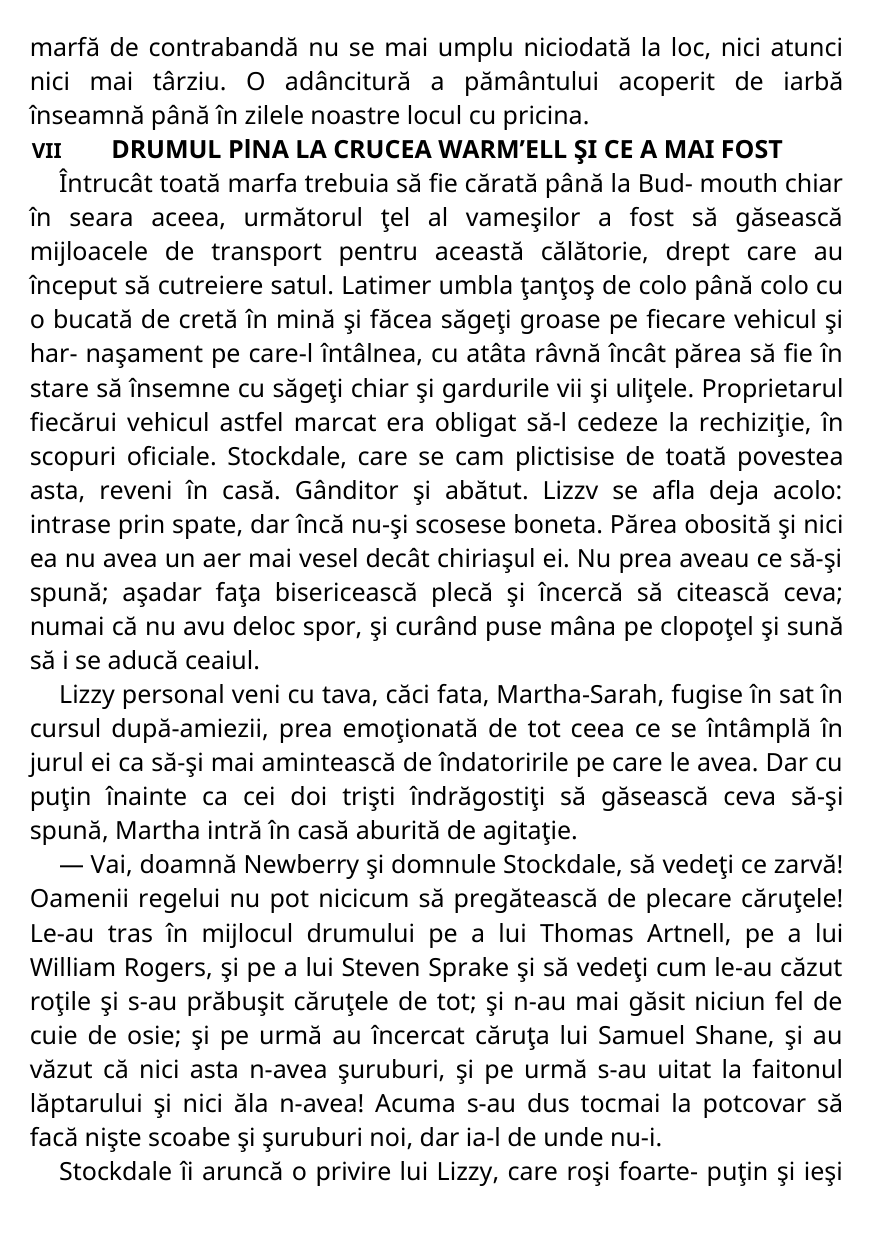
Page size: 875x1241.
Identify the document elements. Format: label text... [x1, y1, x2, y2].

text Lizzy personal veni cu tava, căci fata, Martha-Sarah, fugise în sat în cursul după-amiezii, prea emoţionată de tot ceea ce se întâmplă în jurul ei ca să-şi mai amintească de îndatoririle pe care le avea. Dar cu puţin înainte ca cei doi trişti îndrăgostiţi să găsească ceva să-şi spună, Martha intră în casă aburită de agitaţie. [29, 677, 844, 847]
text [29, 29, 844, 132]
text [29, 1154, 844, 1188]
list DRUMUL PlNA LA CRUCEA WARM’ELL ŞI CE A MAI FOST [32, 132, 844, 166]
text Întrucât toată marfa trebuia să fie cărată până la Bud- mouth chiar în seara aceea, următorul ţel al vameşilor a fost să găsească mijloacele de transport pentru această călătorie, drept care au început să cutreiere satul. Latimer umbla ţanţoş de colo până colo cu o bucată de cretă în mină şi făcea săgeţi groase pe fiecare vehicul şi har- naşament pe care-l întâlnea, cu atâta râvnă încât părea să fie în stare să însemne cu săgeţi chiar şi gardurile vii şi uliţele. Proprietarul fiecărui vehicul astfel marcat era obligat să-l cedeze la rechiziţie, în scopuri oficiale. Stockdale, care se cam plictisise de toată povestea asta, reveni în casă. Gânditor şi abătut. Lizzv se afla deja acolo: intrase prin spate, dar încă nu-şi scosese boneta. Părea obosită şi nici ea nu avea un aer mai vesel decât chiriaşul ei. Nu prea aveau ce să-şi spună; aşadar faţa bisericească plecă şi încercă să citească ceva; numai că nu avu deloc spor, şi curând puse mâna pe clopoţel şi sună să i se aducă ceaiul. [29, 166, 844, 677]
text — Vai, doamnă Newberry şi domnule Stockdale, să vedeţi ce zarvă! Oamenii regelui nu pot nicicum să pregătească de plecare căruţele! Le-au tras în mijlocul drumului pe a lui Thomas Artnell, pe a lui William Rogers, şi pe a lui Steven Sprake şi să vedeţi cum le-au căzut roţile şi s-au prăbuşit căruţele de tot; şi n-au mai găsit niciun fel de cuie de osie; şi pe urmă au încercat căruţa lui Samuel Shane, şi au văzut că nici asta n-avea şuruburi, şi pe urmă s-au uitat la faitonul lăptarului şi nici ăla n-avea! Acuma s-au dus tocmai la potcovar să facă nişte scoabe şi şuruburi noi, dar ia-l de unde nu-i. [29, 847, 844, 1154]
